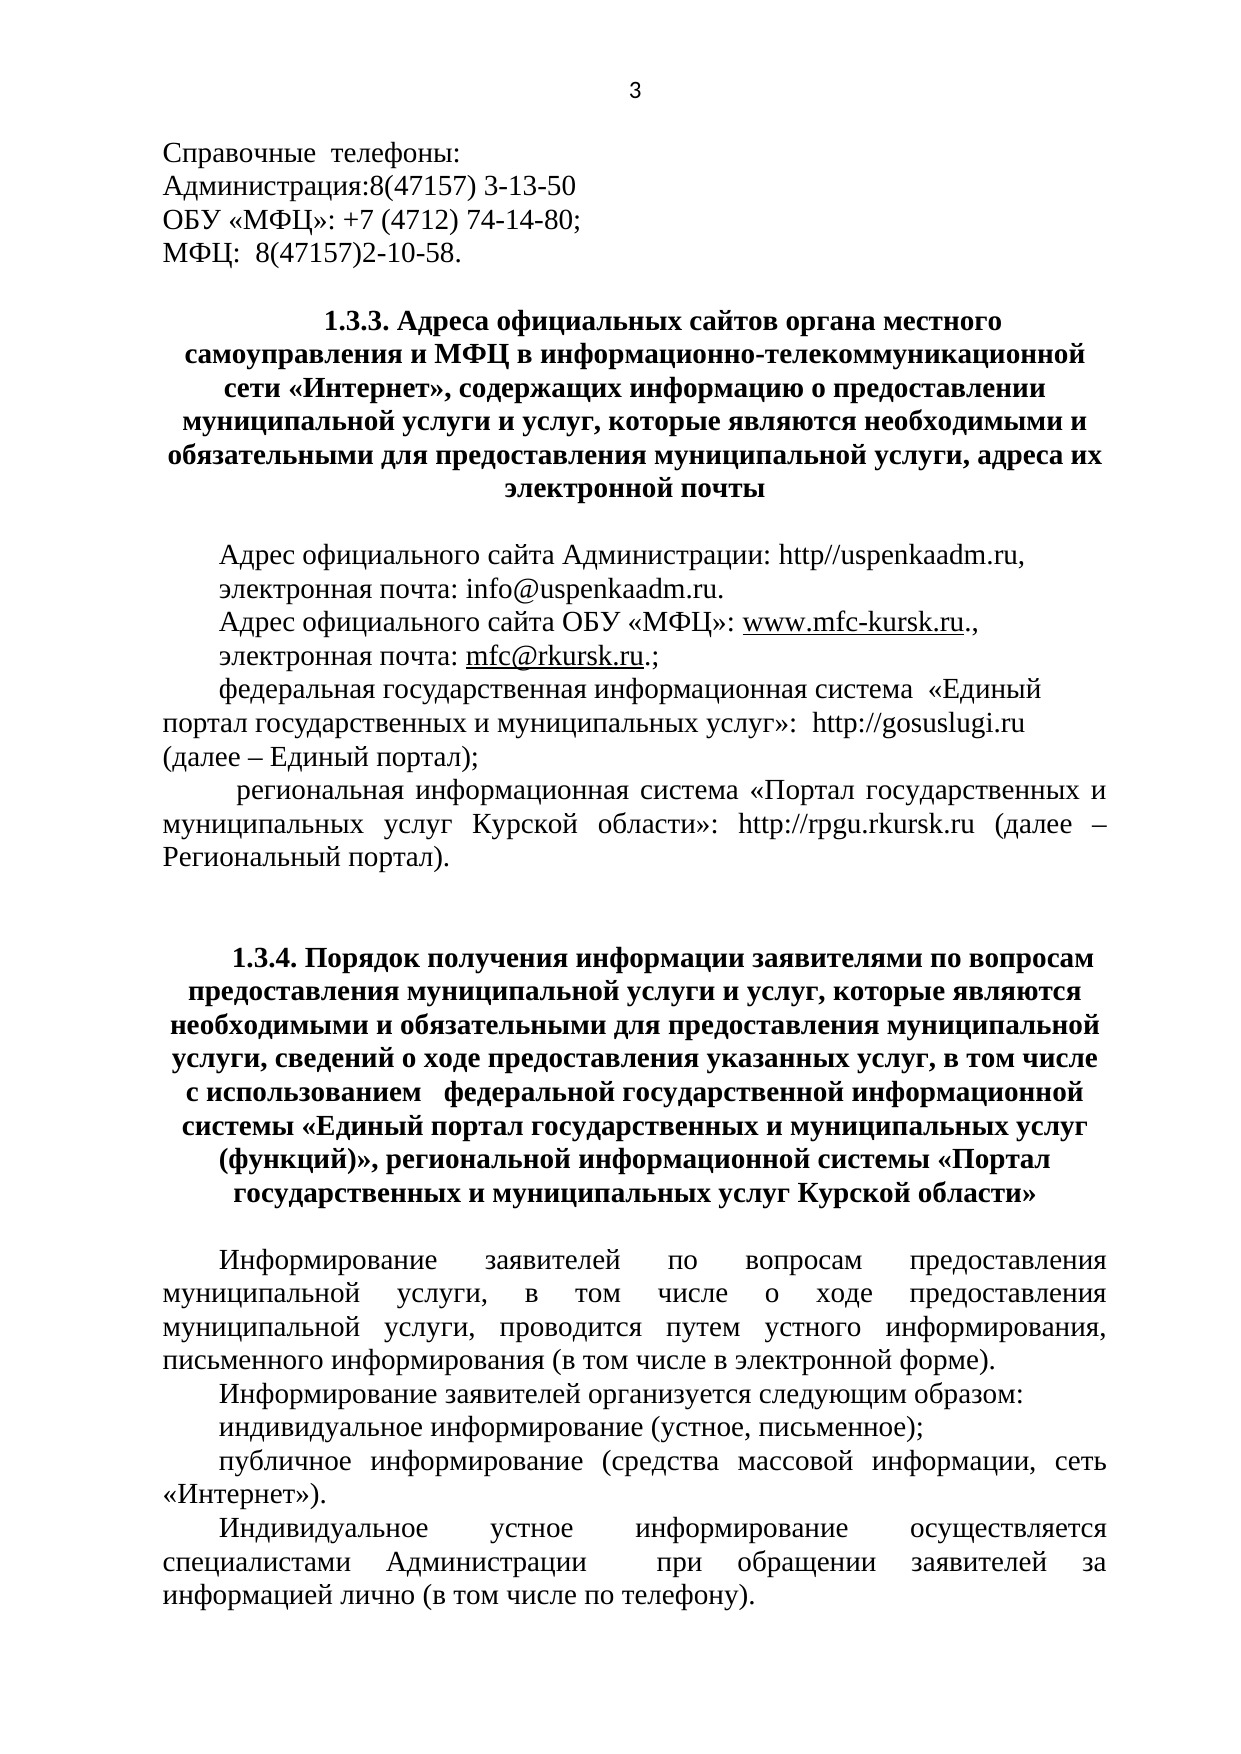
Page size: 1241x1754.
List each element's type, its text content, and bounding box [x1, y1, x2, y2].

text публичное информирование (средства массовой информации, сеть «Интернет»). [162, 1443, 1107, 1510]
text электронная почта: info@uspenkaadm.ru. [162, 571, 1107, 604]
text Адрес официального сайта ОБУ «МФЦ»: www.mfc-kursk.ru., [162, 604, 1107, 638]
text электронная почта: mfc@rkursk.ru.; [162, 638, 1107, 672]
text федеральная государственная информационная система «Единый портал государственных и муниципальных услуг»: http://gosuslugi.ru (далее – Единый портал); [162, 672, 1107, 772]
text Информирование заявителей по вопросам предоставления муниципальной услуги, в том числе о ходе предоставления муниципальной услуги, проводится путем устного информирования, письменного информирования (в том числе в электронной форме). [162, 1242, 1107, 1376]
text Информирование заявителей организуется следующим образом: [162, 1376, 1107, 1409]
text ОБУ «МФЦ»: +7 (4712) 74-14-80; [162, 202, 1107, 236]
text Индивидуальное устное информирование осуществляется специалистами Администрации при обращении заявителей за информацией лично (в том числе по телефону). [162, 1510, 1107, 1611]
text Справочные телефоны: [162, 135, 1107, 168]
text индивидуальное информирование (устное, письменное); [162, 1409, 1107, 1443]
text МФЦ: 8(47157)2-10-58. [162, 236, 1107, 269]
text региональная информационная система «Портал государственных и муниципальных услуг Курской области»: http://rpgu.rkursk.ru (далее – Региональный портал). [162, 772, 1107, 873]
text Администрация:8(47157) 3-13-50 [162, 168, 1107, 202]
text 1.3.3. Адреса официальных сайтов органа местного самоуправления и МФЦ в информационно-телекоммуникационной сети «Интернет», содержащих информацию о предоставлении муниципальной услуги и услуг, которые являются необходимыми и обязательными для предоставления муниципальной услуги, адреса их электронной почты [162, 303, 1107, 504]
text Адрес официального сайта Администрации: http//uspenkaadm.ru, [162, 537, 1107, 571]
text 1.3.4. Порядок получения информации заявителями по вопросам предоставления муниципальной услуги и услуг, которые являются необходимыми и обязательными для предоставления муниципальной услуги, сведений о ходе предоставления указанных услуг, в том числе с использованием федеральной государственной информационной системы «Единый портал государственных и муниципальных услуг (функций)», региональной информационной системы «Портал государственных и муниципальных услуг Курской области» [162, 940, 1107, 1208]
